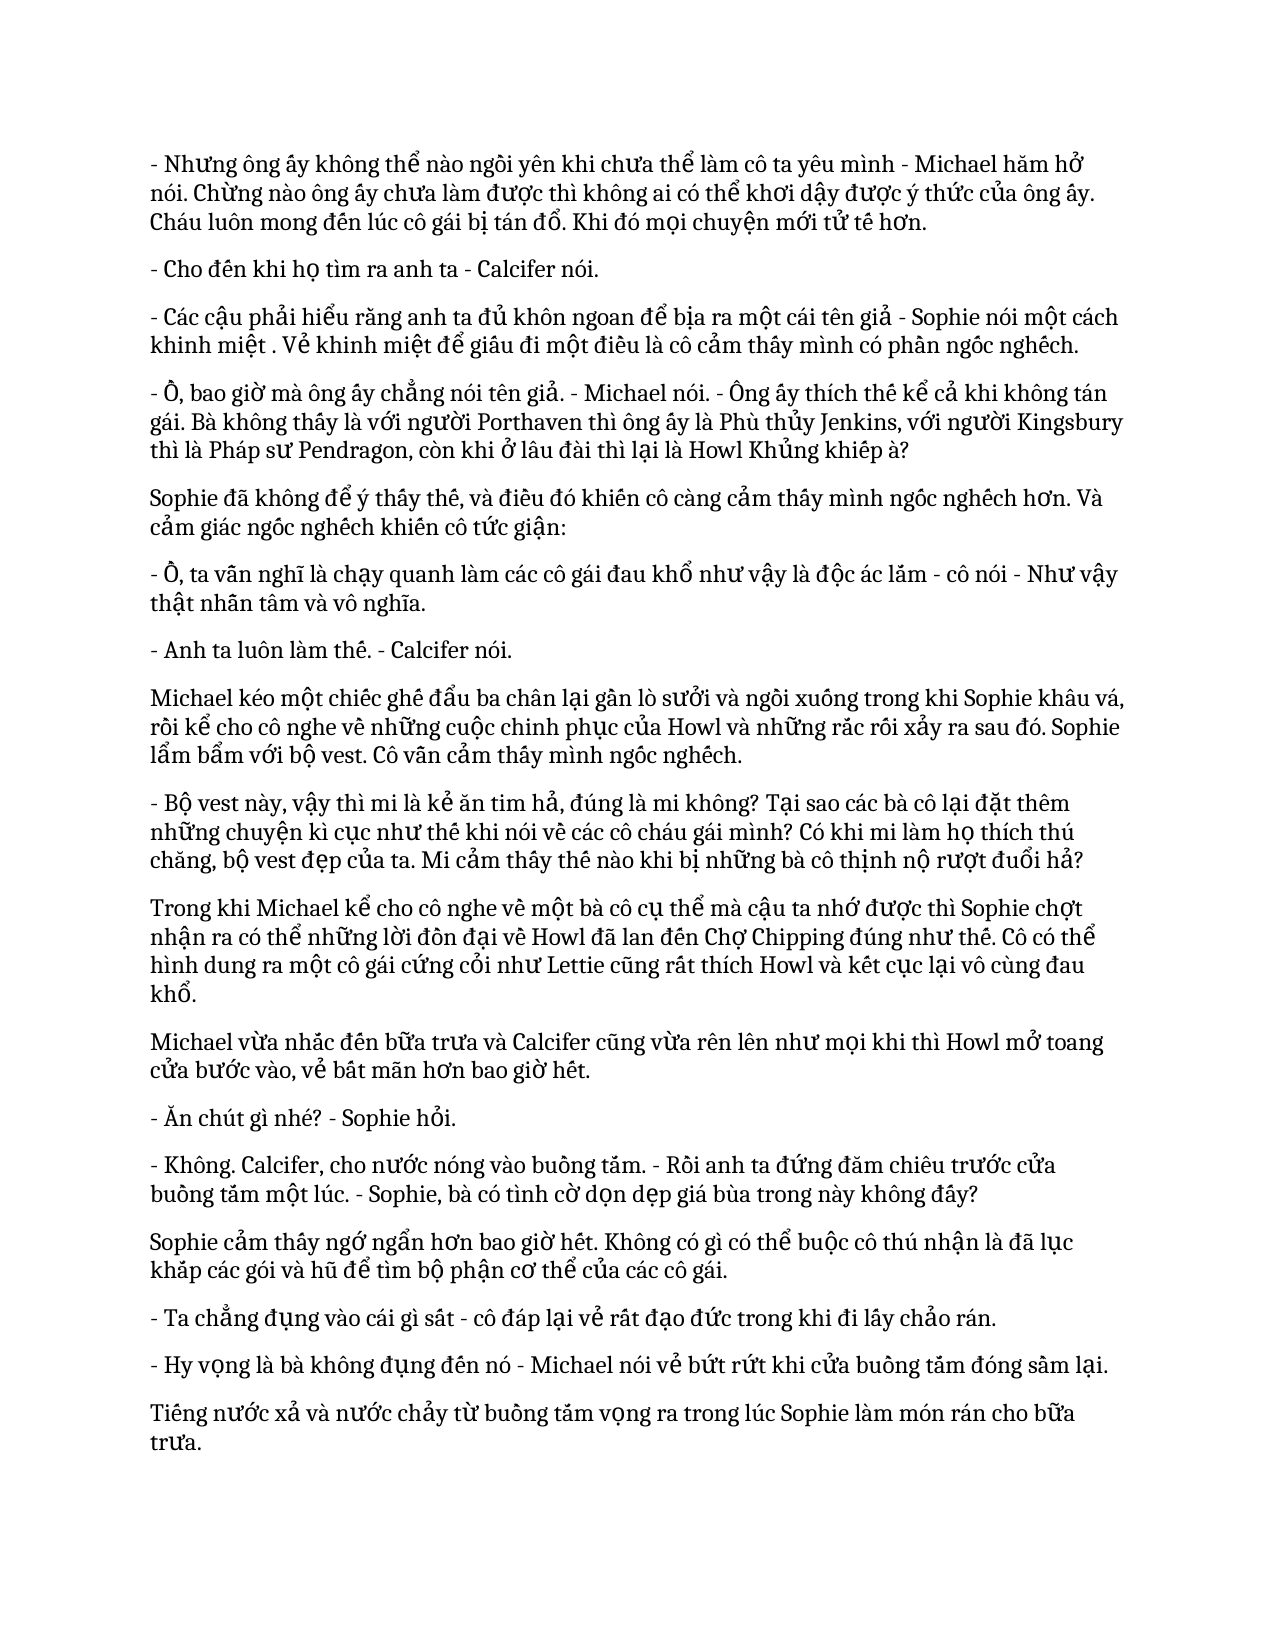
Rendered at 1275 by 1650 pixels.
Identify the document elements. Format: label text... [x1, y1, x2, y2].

text - Nhưng ông ấy không thể nào ngồi yên khi chưa thể làm cô ta yêu mình - Michael hăm hở nói. Chừng nào ông ấy chưa làm được thì không ai có thể khơi dậy được ý thức của ông ấy. Cháu luôn mong đến lúc cô gái bị tán đổ. Khi đó mọi chuyện mới tử tế hơn. [150, 150, 1125, 236]
text - Bộ vest này, vậy thì mi là kẻ ăn tim hả, đúng là mi không? Tại sao các bà cô lại đặt thêm những chuyện kì cục như thế khi nói về các cô cháu gái mình? Có khi mi làm họ thích thú chăng, bộ vest đẹp của ta. Mi cảm thấy thế nào khi bị những bà cô thịnh nộ rượt đuổi hả? [150, 789, 1125, 875]
text Sophie cảm thấy ngớ ngẩn hơn bao giờ hết. Không có gì có thể buộc cô thú nhận là đã lục khắp các gói và hũ để tìm bộ phận cơ thể của các cô gái. [150, 1227, 1125, 1285]
text - Hy vọng là bà không đụng đến nó - Michael nói vẻ bứt rứt khi cửa buồng tắm đóng sầm lại. [150, 1351, 1125, 1380]
text - Không. Calcifer, cho nước nóng vào buồng tắm. - Rồi anh ta đứng đăm chiêu trước cửa buồng tắm một lúc. - Sophie, bà có tình cờ dọn dẹp giá bùa trong này không đấy? [150, 1151, 1125, 1209]
text Michael vừa nhắc đến bữa trưa và Calcifer cũng vừa rên lên như mọi khi thì Howl mở toang cửa bước vào, vẻ bất mãn hơn bao giờ hết. [150, 1027, 1125, 1085]
text - Ồ, ta vẫn nghĩ là chạy quanh làm các cô gái đau khổ như vậy là độc ác lắm - cô nói - Như vậy thật nhẫn tâm và vô nghĩa. [150, 560, 1125, 617]
text Sophie đã không để ý thấy thế, và điều đó khiến cô càng cảm thấy mình ngốc nghếch hơn. Và cảm giác ngốc nghếch khiến cô tức giận: [150, 484, 1125, 541]
text Tiếng nước xả và nước chảy từ buồng tắm vọng ra trong lúc Sophie làm món rán cho bữa trưa. [150, 1399, 1125, 1456]
text - Các cậu phải hiểu rằng anh ta đủ khôn ngoan để bịa ra một cái tên giả - Sophie nói một cách khinh miệt . Vẻ khinh miệt để giấu đi một điều là cô cảm thấy mình có phần ngốc nghếch. [150, 302, 1125, 360]
text - Ta chẳng đụng vào cái gì sất - cô đáp lại vẻ rất đạo đức trong khi đi lấy chảo rán. [150, 1304, 1125, 1332]
text - Anh ta luôn làm thế. - Calcifer nói. [150, 636, 1125, 665]
text - Cho đến khi họ tìm ra anh ta - Calcifer nói. [150, 255, 1125, 284]
text - Ồ, bao giờ mà ông ấy chẳng nói tên giả. - Michael nói. - Ông ấy thích thế kể cả khi không tán gái. Bà không thấy là với người Porthaven thì ông ấy là Phù thủy Jenkins, với người Kingsbury thì là Pháp sư Pendragon, còn khi ở lâu đài thì lại là Howl Khủng khiếp à? [150, 379, 1125, 465]
text - Ăn chút gì nhé? - Sophie hỏi. [150, 1104, 1125, 1132]
text Michael kéo một chiếc ghế đẩu ba chân lại gần lò sưởi và ngồi xuống trong khi Sophie khâu vá, rồi kể cho cô nghe về những cuộc chinh phục của Howl và những rắc rối xảy ra sau đó. Sophie lẩm bẩm với bộ vest. Cô vẫn cảm thấy mình ngốc nghếch. [150, 684, 1125, 770]
text Trong khi Michael kể cho cô nghe về một bà cô cụ thể mà cậu ta nhớ được thì Sophie chợt nhận ra có thể những lời đồn đại về Howl đã lan đến Chợ Chipping đúng như thế. Cô có thể hình dung ra một cô gái cứng cỏi như Lettie cũng rất thích Howl và kết cục lại vô cùng đau khổ. [150, 894, 1125, 1009]
